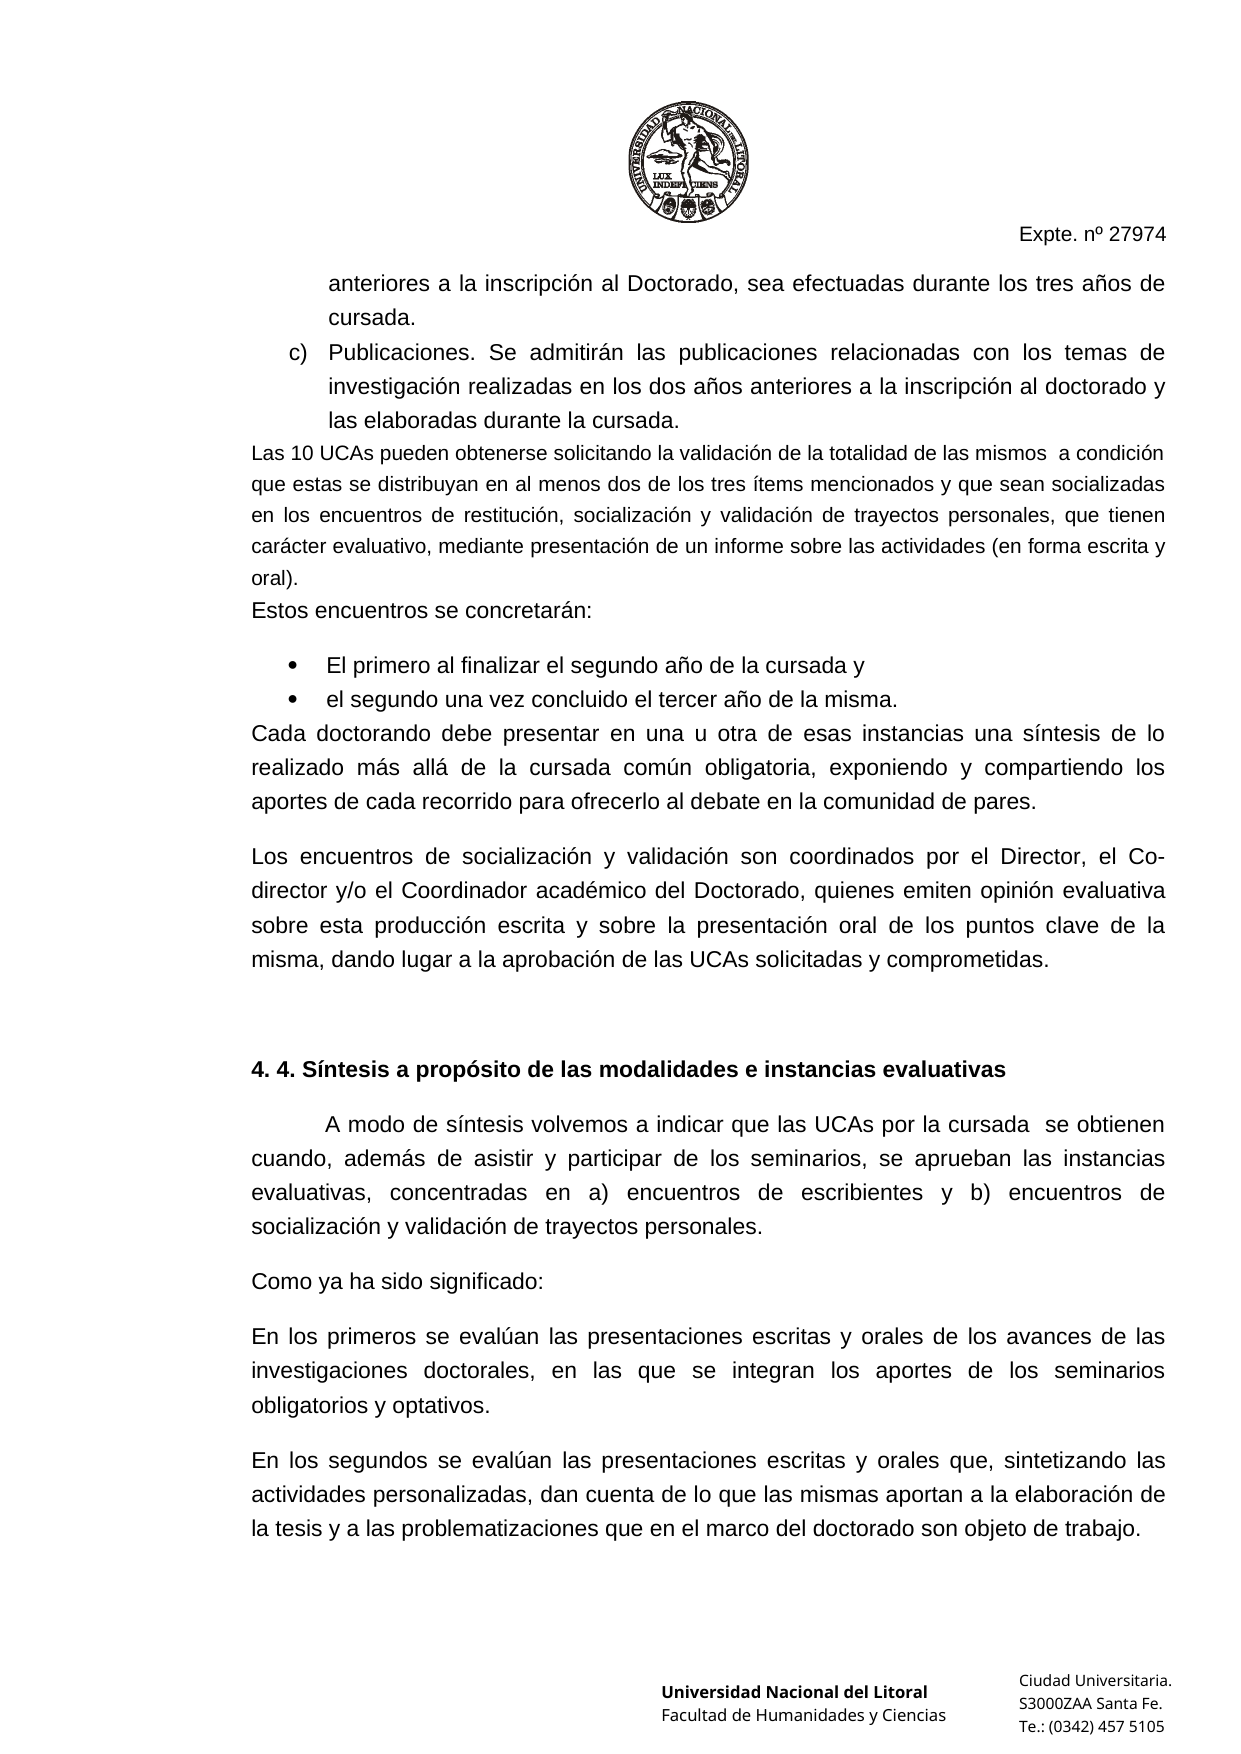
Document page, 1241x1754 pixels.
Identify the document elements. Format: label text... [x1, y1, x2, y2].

text 4. 4. Síntesis a propósito de las modalidades e instancias evaluativas [251, 1056, 1166, 1082]
text En los segundos se evalúan las presentaciones escritas y orales que, sintetizando las actividades personalizadas, dan cuenta de lo que las mismas aportan a la elaboración de la tesis y a las problematizaciones que en el marco del doctorado son objeto de trabajo. [251, 1447, 1166, 1541]
list el segundo una vez concluido el tercer año de la misma. [288, 686, 1166, 712]
list Publicaciones. Se admitirán las publicaciones relacionadas con los temas de investigación realizadas en los dos años anteriores a la inscripción al doctorado y las elaboradas durante la cursada. [288, 338, 1166, 433]
text A modo de síntesis volvemos a indicar que las UCAs por la cursada se obtienen cuando, además de asistir y participar de los seminarios, se aprueban las instancias evaluativas, concentradas en a) encuentros de escribientes y b) encuentros de socialización y validación de trayectos personales. [251, 1111, 1166, 1240]
picture [628, 101, 749, 223]
text Las 10 UCAs pueden obtenerse solicitando la validación de la totalidad de las mismos a condición que estas se distribuyan en al menos dos de los tres ítems mencionados y que sean socializadas en los encuentros de restitución, socialización y validación de trayectos personales, que tienen carácter evaluativo, mediante presentación de un informe sobre las actividades (en forma escrita y oral). [251, 441, 1166, 589]
text Estos encuentros se concretarán: [251, 597, 1166, 623]
list El primero al finalizar el segundo año de la cursada y [288, 652, 1166, 678]
text Como ya ha sido significado: [251, 1268, 1166, 1295]
text En los primeros se evalúan las presentaciones escritas y orales de los avances de las investigaciones doctorales, en las que se integran los aportes de los seminarios obligatorios y optativos. [251, 1323, 1166, 1418]
text Los encuentros de socialización y validación son coordinados por el Director, el Co-director y/o el Coordinador académico del Doctorado, quienes emiten opinión evaluativa sobre esta producción escrita y sobre la presentación oral de los puntos clave de la misma, dando lugar a la aprobación de las UCAs solicitadas y comprometidas. [251, 843, 1166, 972]
text Cada doctorando debe presentar en una u otra de esas instancias una síntesis de lo realizado más allá de la cursada común obligatoria, exponiendo y compartiendo los aportes de cada recorrido para ofrecerlo al debate en la comunidad de pares. [251, 720, 1166, 815]
